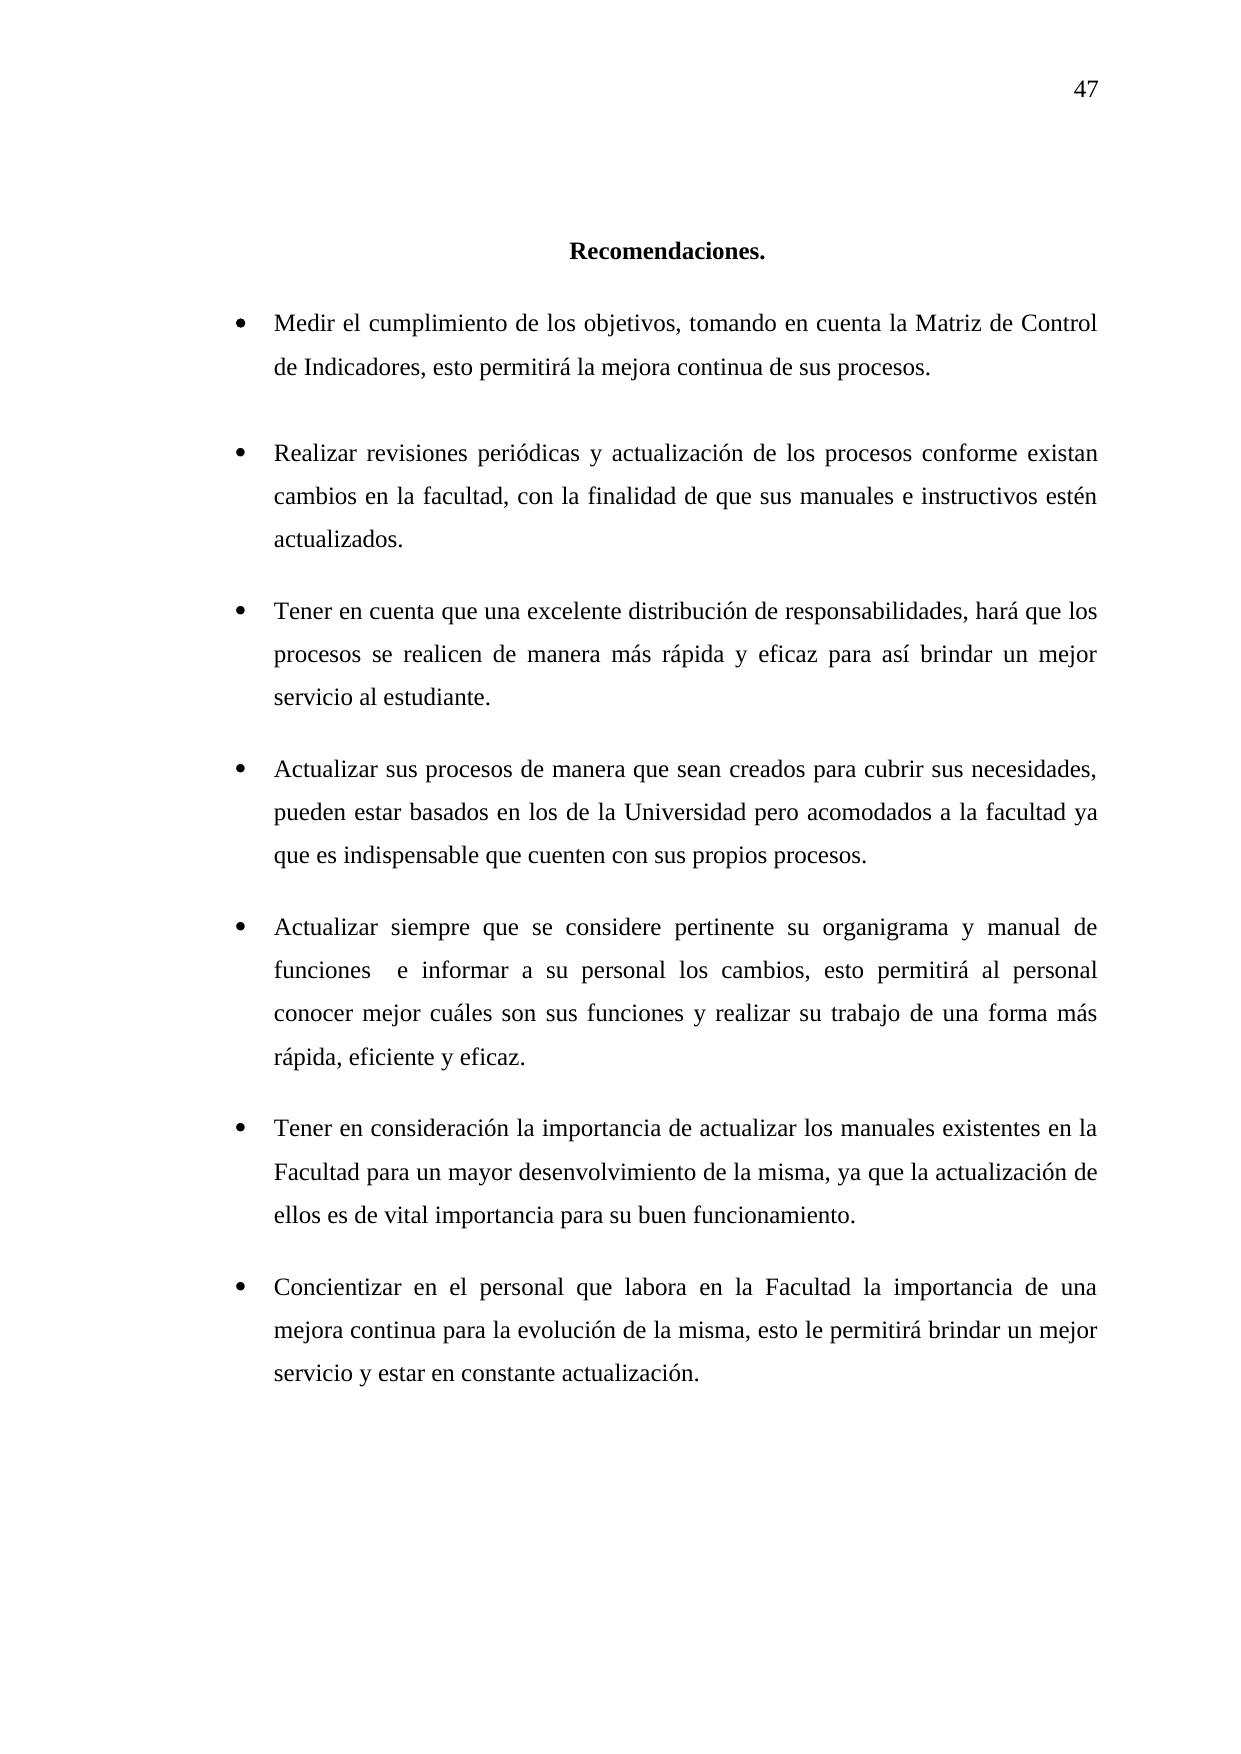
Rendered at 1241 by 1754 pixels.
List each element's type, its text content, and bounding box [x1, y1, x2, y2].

list Medir el cumplimiento de los objetivos, tomando en cuenta la Matriz de Control de Indicadores, esto permitirá la mejora continua de sus procesos. [236, 308, 1098, 380]
list Actualizar sus procesos de manera que sean creados para cubrir sus necesidades, pueden estar basados en los de la Universidad pero acomodados a la facultad ya que es indispensable que cuenten con sus propios procesos. [236, 754, 1098, 869]
list Actualizar siempre que se considere pertinente su organigrama y manual de funciones e informar a su personal los cambios, esto permitirá al personal conocer mejor cuáles son sus funciones y realizar su trabajo de una forma más rápida, eficiente y eficaz. [236, 912, 1098, 1070]
list Realizar revisiones periódicas y actualización de los procesos conforme existan cambios en la facultad, con la finalidad de que sus manuales e instructivos estén actualizados. [236, 438, 1098, 553]
list Concientizar en el personal que labora en la Facultad la importancia de una mejora continua para la evolución de la misma, esto le permitirá brindar un mejor servicio y estar en constante actualización. [236, 1272, 1098, 1387]
text Recomendaciones. [236, 236, 1098, 265]
list Tener en cuenta que una excelente distribución de responsabilidades, hará que los procesos se realicen de manera más rápida y eficaz para así brindar un mejor servicio al estudiante. [236, 596, 1098, 711]
list Tener en consideración la importancia de actualizar los manuales existentes en la Facultad para un mayor desenvolvimiento de la misma, ya que la actualización de ellos es de vital importancia para su buen funcionamiento. [236, 1113, 1098, 1228]
